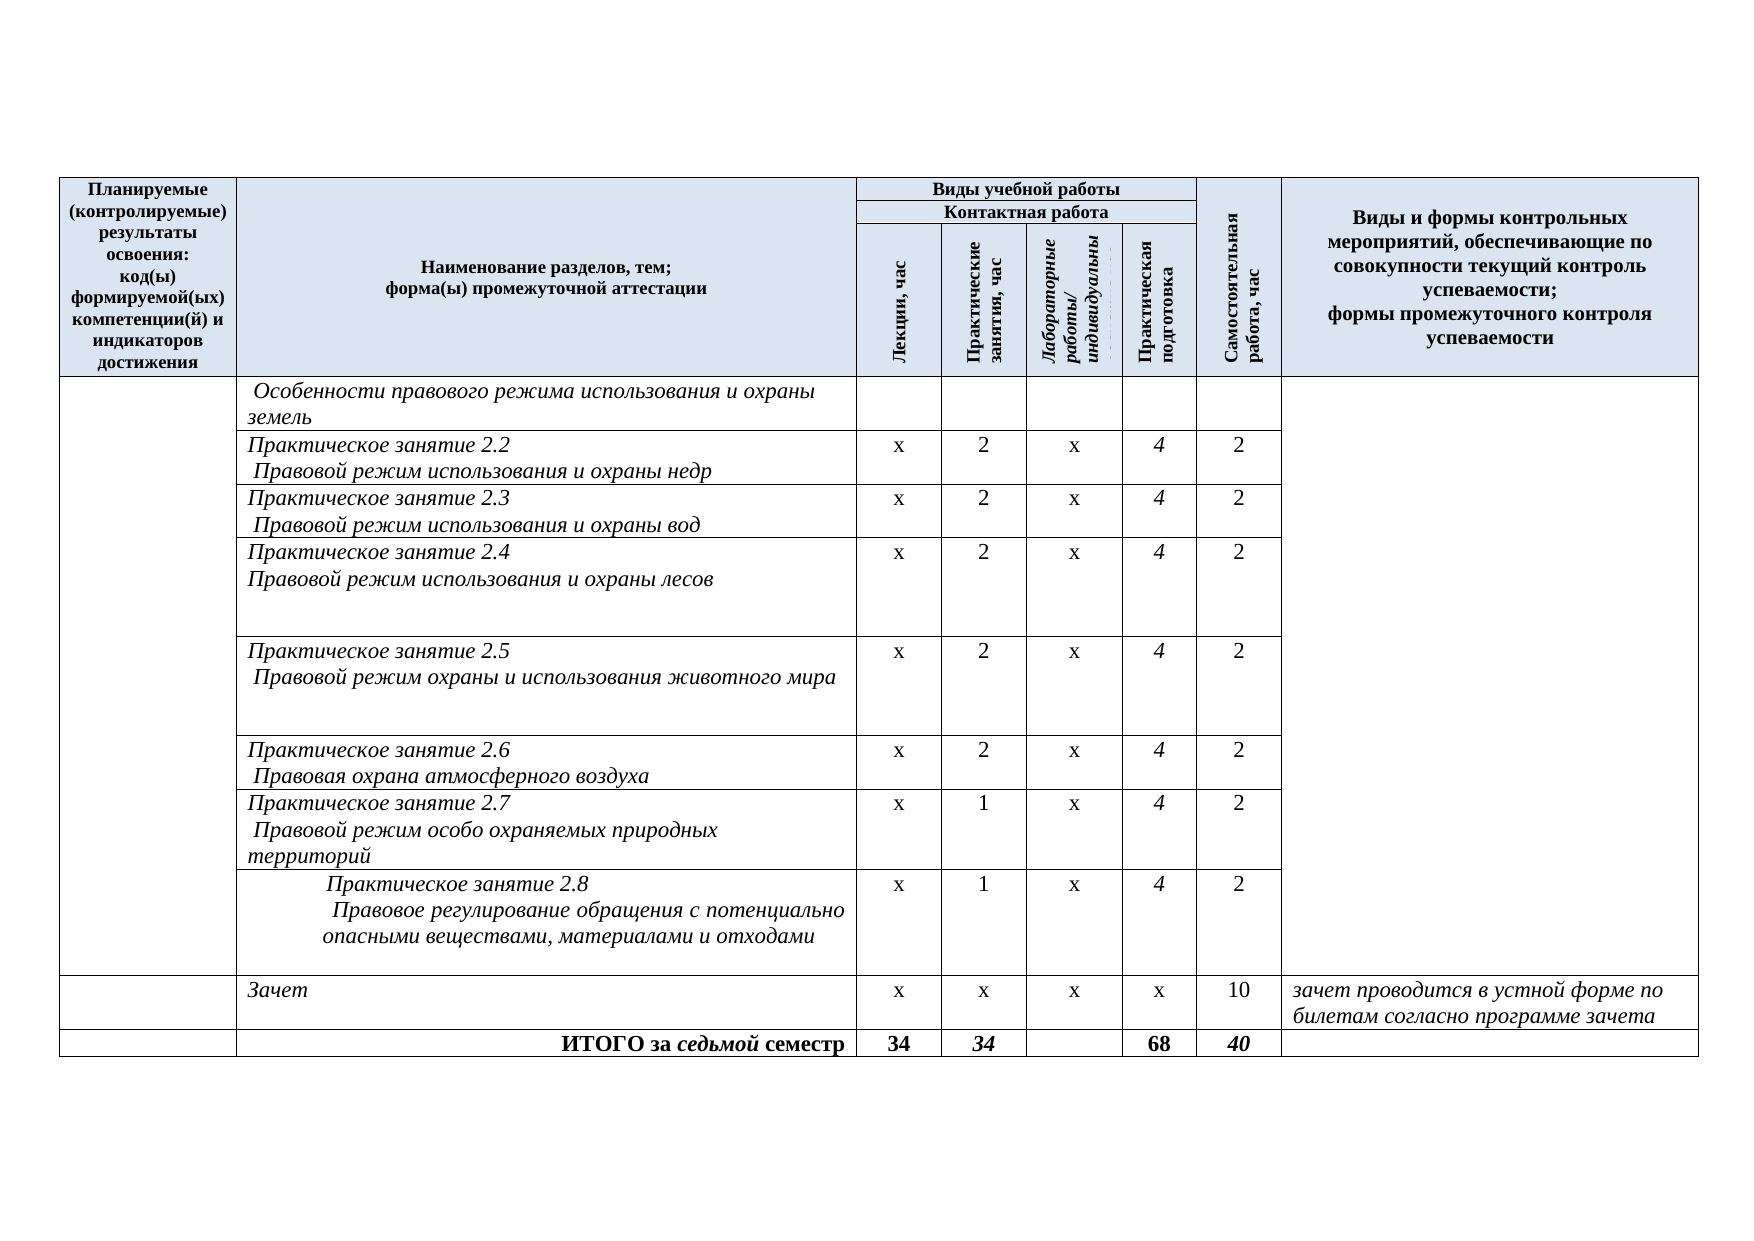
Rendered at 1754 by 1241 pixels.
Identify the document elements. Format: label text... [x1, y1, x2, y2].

table_cell [1027, 1030, 1122, 1056]
table_cell [1282, 1030, 1698, 1056]
table_cell 2 [1197, 637, 1281, 735]
table_header Планируемые (контролируемые) результаты освоения: код(ы) формируемой(ых) компетенции(й) и индикаторов достижения компетенций [60, 178, 236, 376]
table_cell Практические занятия, час [942, 224, 1026, 376]
table_cell 4 [1123, 870, 1196, 975]
table_cell Практическое занятие 2.1 Особенности правового режима использования и охраны земель [237, 377, 856, 430]
table_cell Практическое занятие 2.8 Правовое регулирование обращения с потенциально опасными веществами, материалами и отходами [237, 870, 856, 975]
table_cell Практическое занятие 2.4 Правовой режим использования и охраны лесов [237, 538, 856, 636]
table_cell 2 [942, 377, 1026, 430]
table_cell 4 [1123, 431, 1196, 483]
table_cell Практическое занятие 2.5 Правовой режим охраны и использования животного мира [237, 637, 856, 735]
table_cell ИТОГО за седьмой семестр [237, 1030, 856, 1056]
table_cell 2 [1197, 377, 1281, 430]
table_cell 34 [857, 1030, 941, 1056]
table_cell 1 [942, 790, 1026, 868]
table_cell 2 [942, 736, 1026, 788]
table_cell х [857, 976, 941, 1029]
table_cell х [1027, 870, 1122, 975]
table_header Виды и формы контрольных мероприятий, обеспечивающие по совокупности текущий контроль успеваемости; формы промежуточного контроля успеваемости [1282, 178, 1698, 376]
table_cell 2 [942, 637, 1026, 735]
table_cell х [857, 790, 941, 868]
table_cell Практическое занятие 2.3 Правовой режим использования и охраны вод [237, 485, 856, 537]
table_cell 2 [942, 485, 1026, 537]
table_cell 68 [1123, 1030, 1196, 1056]
table_cell Практическое занятие 2.7 Правовой режим особо охраняемых природных территорий [237, 790, 856, 868]
table_cell х [1027, 538, 1122, 636]
table_cell х [857, 431, 941, 483]
table_cell [60, 1030, 236, 1056]
table_cell 4 [1123, 377, 1196, 430]
table_cell Контактная работа [857, 201, 1196, 222]
table_cell 34 [942, 1030, 1026, 1056]
table_cell х [1027, 976, 1122, 1029]
table_cell 2 [1197, 538, 1281, 636]
table_cell х [1027, 431, 1122, 483]
table_cell 4 [1123, 790, 1196, 868]
table_cell 4 [1123, 736, 1196, 788]
table_cell х [1027, 790, 1122, 868]
table_cell 1 [942, 870, 1026, 975]
table_cell х [857, 377, 941, 430]
table_cell х [857, 870, 941, 975]
table_cell Лабораторные работы/ индивидуальные занятия час [1027, 224, 1122, 376]
table_cell Лекции, час [857, 224, 941, 376]
table_cell 2 [942, 431, 1026, 483]
table_cell 2 [1197, 790, 1281, 868]
table_cell х [942, 976, 1026, 1029]
table_cell х [1123, 976, 1196, 1029]
table_cell Практическое занятие 2.2 Правовой режим использования и охраны недр [237, 431, 856, 483]
table_cell 2 [1197, 870, 1281, 975]
table_cell 4 [1123, 637, 1196, 735]
table_cell 4 [1123, 485, 1196, 537]
table_cell 2 [1197, 431, 1281, 483]
table_cell Практическое занятие 2.6 Правовая охрана атмосферного воздуха [237, 736, 856, 788]
table_cell 2 [1197, 736, 1281, 788]
table_cell 2 [942, 538, 1026, 636]
table_cell х [857, 485, 941, 537]
table_cell Зачет [237, 976, 856, 1029]
table_cell 40 [1197, 1030, 1281, 1056]
table_cell 4 [1123, 538, 1196, 636]
table_cell х [857, 538, 941, 636]
table_cell х [857, 736, 941, 788]
table_cell х [857, 637, 941, 735]
table_cell Практическая подготовка час [1123, 224, 1196, 376]
table_header Виды учебной работы [857, 178, 1196, 200]
table_cell х [1027, 637, 1122, 735]
table_cell 10 [1197, 976, 1281, 1029]
table_cell 2 [1197, 485, 1281, 537]
table_cell х [1027, 485, 1122, 537]
table_cell зачет проводится в устной форме по билетам согласно программе зачета [1282, 976, 1698, 1029]
table_cell х [1027, 736, 1122, 788]
table_cell [60, 976, 236, 1029]
table_cell х [1027, 377, 1122, 430]
table_header Наименование разделов, тем; форма(ы) промежуточной аттестации [237, 178, 856, 376]
table_header Самостоятельная работа, час [1197, 178, 1281, 376]
